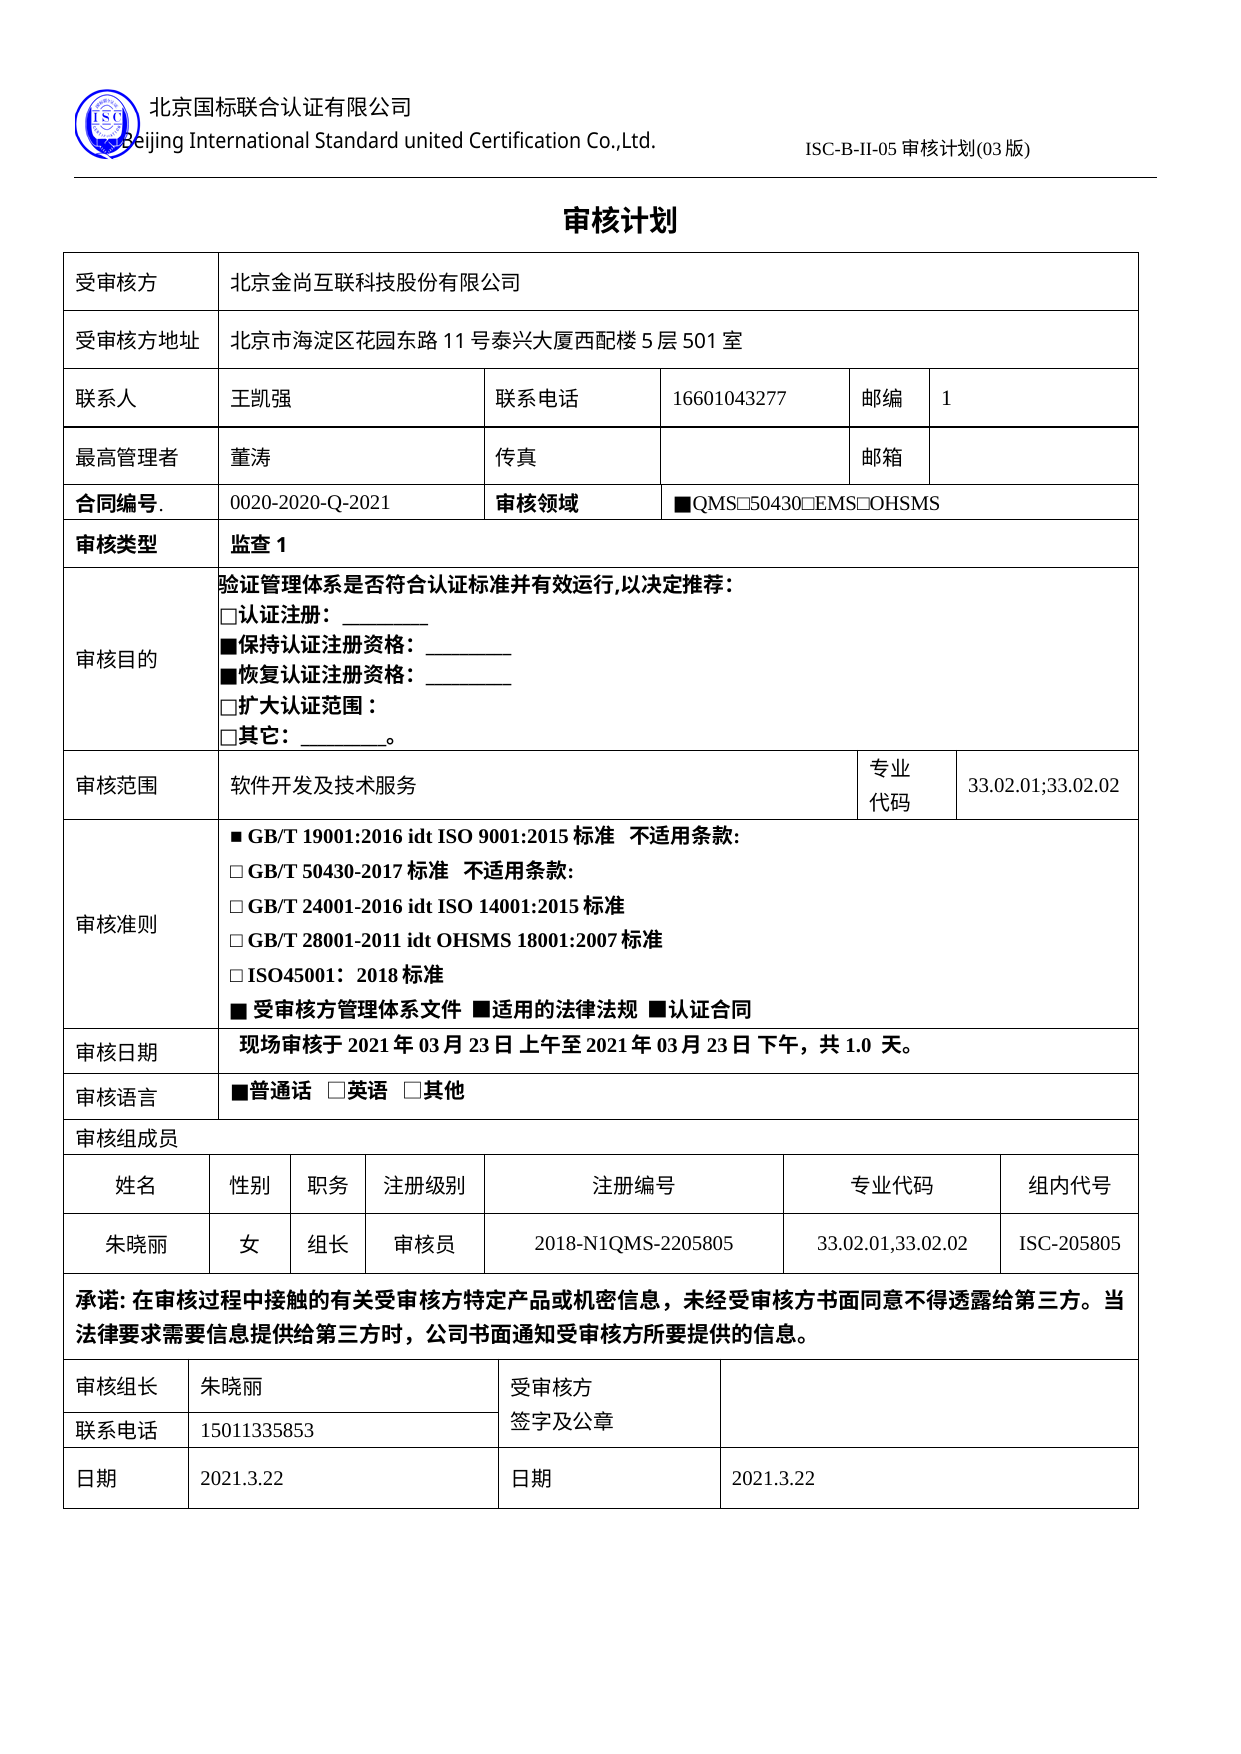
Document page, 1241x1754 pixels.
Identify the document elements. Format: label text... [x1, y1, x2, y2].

table_cell 受审核方 签字及公章 [499, 1360, 720, 1447]
table_cell 2021.3.22 [189, 1448, 498, 1508]
table_cell 姓名 [64, 1155, 209, 1213]
text 审核计划 [75, 184, 1165, 252]
table_header 北京金尚互联科技股份有限公司 [219, 253, 1138, 310]
table_cell 审核日期 [64, 1029, 218, 1073]
picture [75, 89, 143, 158]
table_cell 软件开发及技术服务 [219, 751, 857, 819]
table_cell 2018-N1QMS-2205805 [485, 1214, 783, 1273]
table_cell ISC-205805 [1001, 1214, 1138, 1273]
table_cell 监查1 [219, 520, 1138, 567]
table_cell 注册编号 [485, 1155, 783, 1213]
table_cell 验证管理体系是否符合认证标准并有效运行,以决定推荐： □认证注册：__________ ■保持认证注册资格：__________ ■恢复认证注册资格：__________ □扩大认证范围 ： □其它：__________。 [219, 568, 1138, 750]
table_cell 审核组成员 [64, 1120, 1138, 1154]
table_cell [661, 428, 849, 484]
table_cell 最高管理者 [64, 428, 218, 484]
table_cell 审核准则 [64, 820, 218, 1028]
table_cell 专业 代码 [858, 751, 956, 819]
table_cell 王凯强 [219, 369, 484, 426]
table_cell 董涛 [219, 428, 484, 484]
table_cell 注册级别 [366, 1155, 484, 1213]
table_cell 33.02.01;33.02.02 [957, 751, 1138, 819]
table_cell 邮编 [850, 369, 929, 426]
table_cell 传真 [485, 428, 660, 484]
table_cell 合同编号. [64, 485, 218, 519]
table_cell 15011335853 [189, 1413, 498, 1447]
table_cell 审核类型 [64, 520, 218, 567]
table_cell 1 [930, 369, 1138, 426]
table_cell 联系电话 [485, 369, 660, 426]
table_cell 专业代码 [784, 1155, 1000, 1213]
table_cell 审核员 [366, 1214, 484, 1273]
table_cell 日期 [64, 1448, 188, 1508]
table_cell 审核领域 [485, 485, 661, 519]
table_cell 邮箱 [850, 428, 929, 484]
table_cell [930, 428, 1138, 484]
table_cell 16601043277 [661, 369, 849, 426]
table_cell 性别 [210, 1155, 290, 1213]
table_cell 0020-2020-Q-2021 [219, 485, 484, 519]
table_cell 受审核方地址 [64, 311, 218, 368]
table_cell 组长 [291, 1214, 365, 1273]
table_cell ■普通话 □英语 □其他 [219, 1074, 1138, 1119]
table_cell 日期 [499, 1448, 720, 1508]
table_cell 联系电话 [64, 1413, 188, 1447]
table_cell 33.02.01,33.02.02 [784, 1214, 1000, 1273]
table_cell 审核语言 [64, 1074, 218, 1119]
table_cell ■ GB/T 19001:2016 idt ISO 9001:2015标准 不适用条款: □ GB/T 50430-2017标准 不适用条款: □ GB/T 24001-2016 idt ISO 14001:2015标准 □ GB/T 28001-2011 idt OHSMS 18001:2007标准 □ ISO45001：2018标准 ■ 受审核方管理体系文件 ■适用的法律法规 ■认证合同 [219, 820, 1138, 1028]
table_cell 组内代号 [1001, 1155, 1138, 1213]
table_cell 女 [210, 1214, 290, 1273]
table_cell 审核范围 [64, 751, 218, 819]
table_cell 朱晓丽 [64, 1214, 209, 1273]
table_cell [721, 1360, 1138, 1447]
table_cell 承诺: 在审核过程中接触的有关受审核方特定产品或机密信息，未经受审核方书面同意不得透露给第三方。当法律要求需要信息提供给第三方时，公司书面通知受审核方所要提供的信息。 [64, 1274, 1138, 1358]
table_cell 北京市海淀区花园东路11号泰兴大厦西配楼5层501室 [219, 311, 1138, 368]
table_header 受审核方 [64, 253, 218, 310]
table_cell 职务 [291, 1155, 365, 1213]
table_cell ■QMS□50430□EMS□OHSMS [662, 485, 1138, 519]
table_cell 联系人 [64, 369, 218, 426]
table_cell 朱晓丽 [189, 1360, 498, 1412]
table_cell 现场审核于2021年03月23日 上午至2021年03月23日 下午，共 1.0 天。 [219, 1029, 1138, 1073]
table_cell 审核组长 [64, 1360, 188, 1412]
table_cell 2021.3.22 [721, 1448, 1138, 1508]
table_cell 审核目的 [64, 568, 218, 750]
